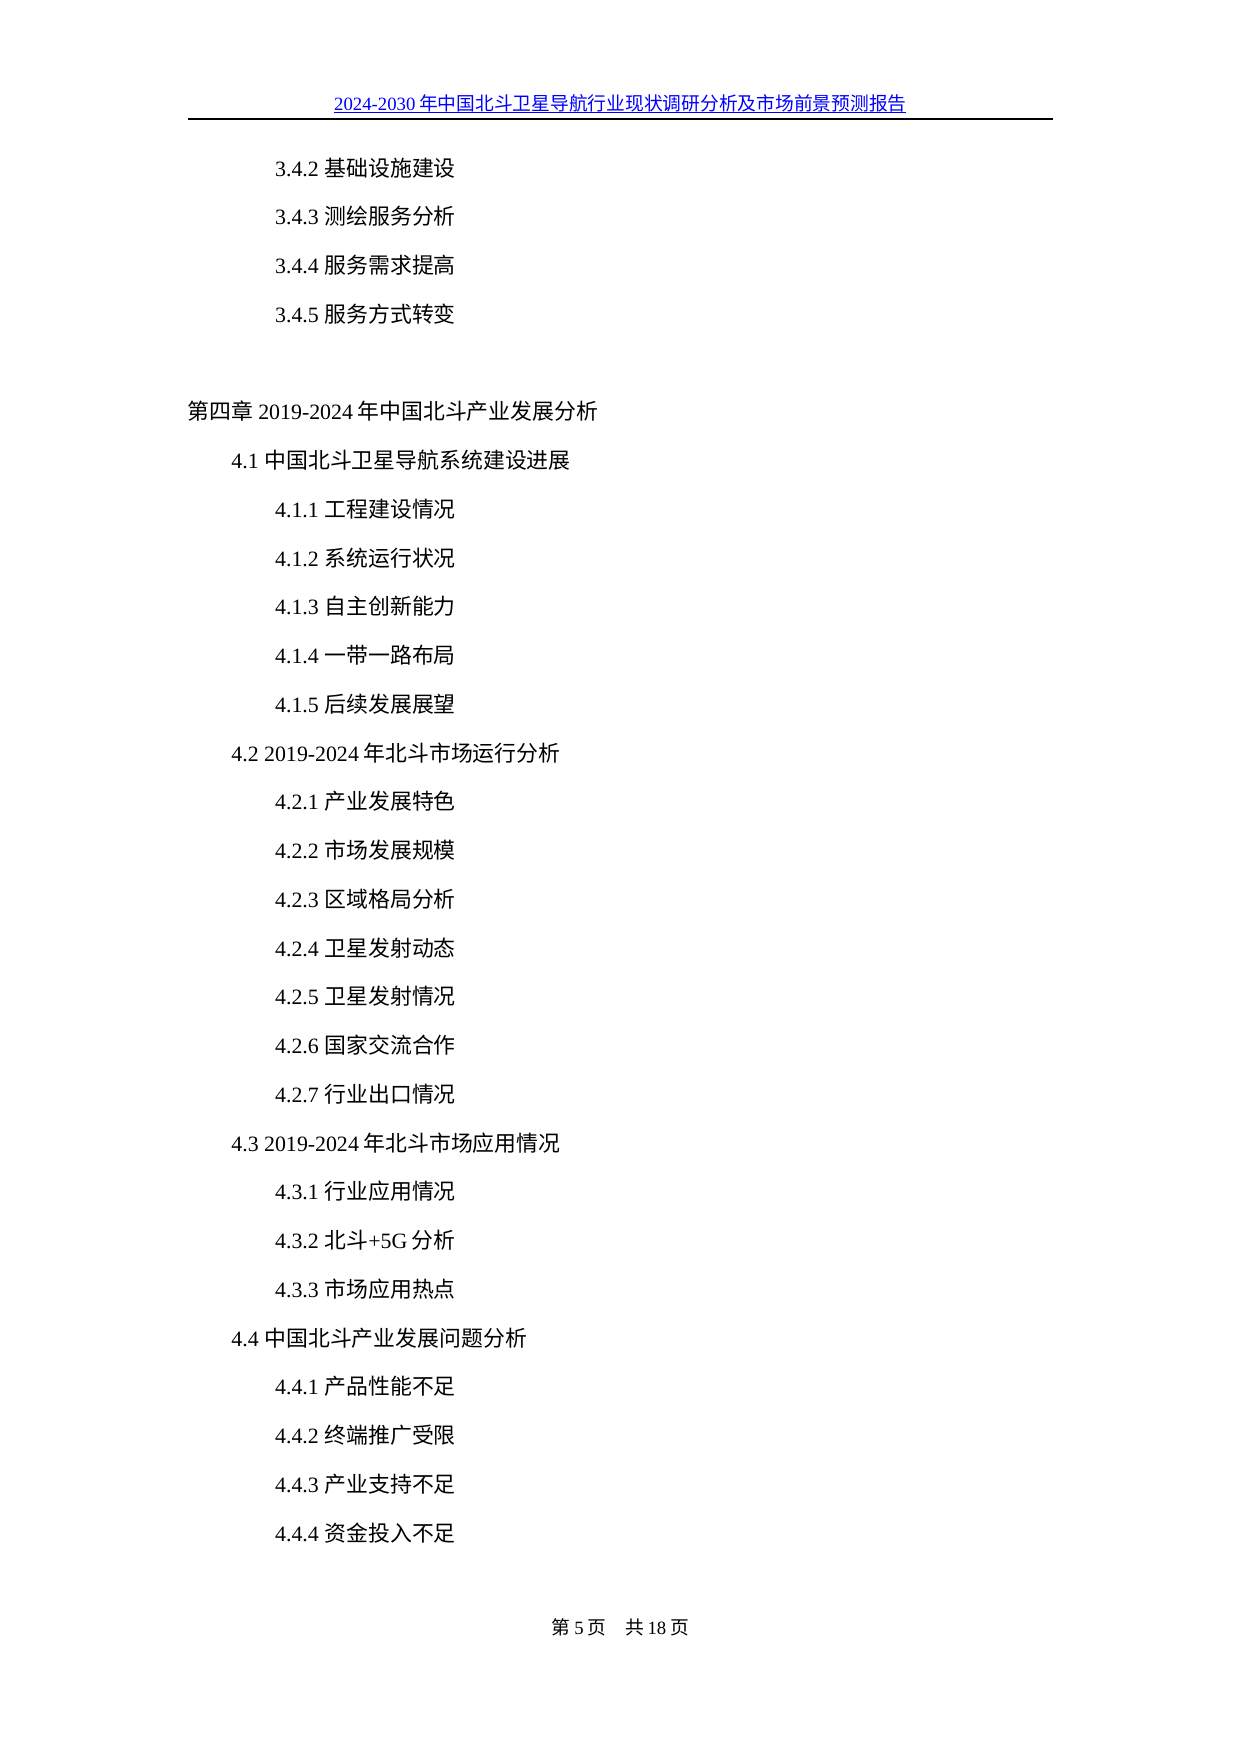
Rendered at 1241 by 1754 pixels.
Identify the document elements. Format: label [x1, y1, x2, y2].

text [187, 150, 1053, 1548]
